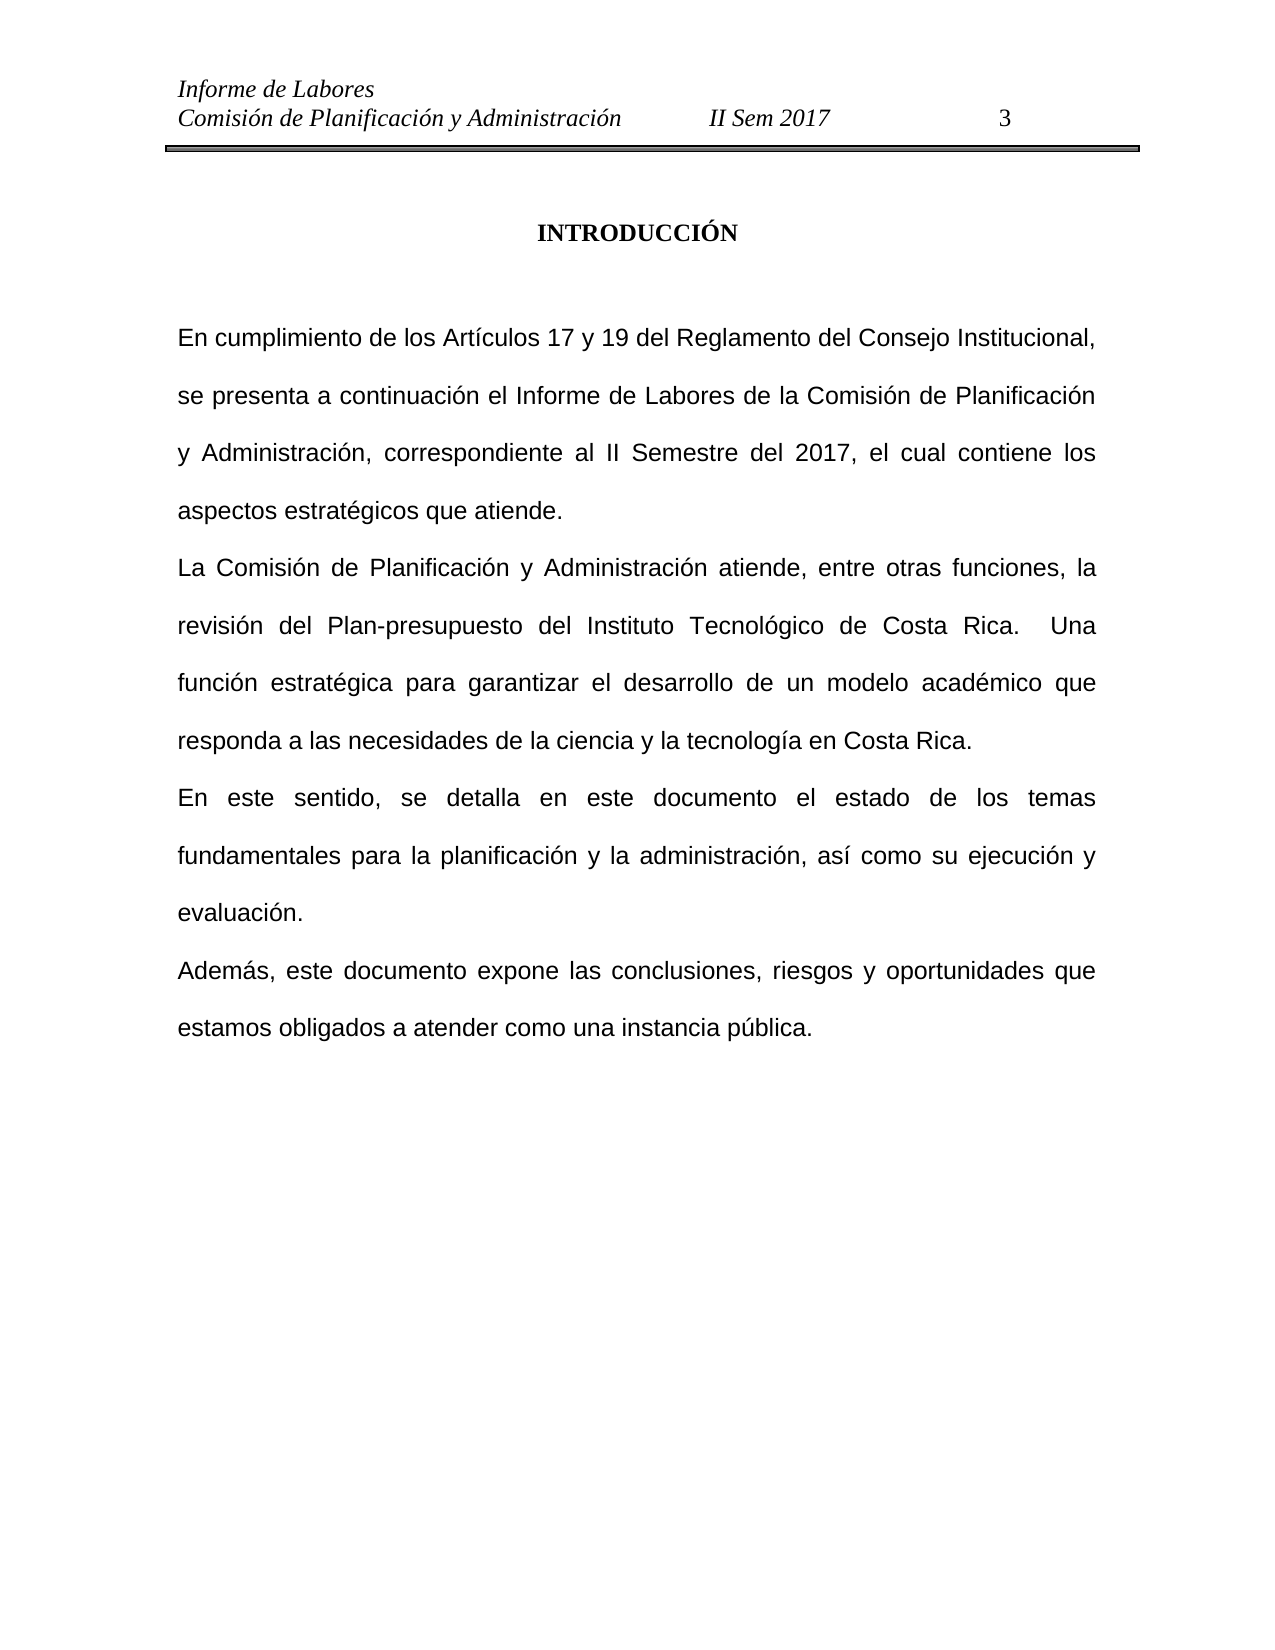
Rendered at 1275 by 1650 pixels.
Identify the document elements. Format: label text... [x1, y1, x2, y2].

picture [167, 147, 1138, 151]
text En este sentido, se detalla en este documento el estado de los temas fundamentales para la planificación y la administración, así como su ejecución y evaluación. [177, 783, 1098, 927]
text La Comisión de Planificación y Administración atiende, entre otras funciones, la revisión del Plan-presupuesto del Instituto Tecnológico de Costa Rica. Una función estratégica para garantizar el desarrollo de un modelo académico que responda a las necesidades de la ciencia y la tecnología en Costa Rica. [177, 553, 1098, 754]
subtitle INTRODUCCIÓN [177, 218, 1098, 246]
text Además, este documento expone las conclusiones, riesgos y oportunidades que estamos obligados a atender como una instancia pública. [177, 956, 1098, 1042]
text En cumplimiento de los Artículos 17 y 19 del Reglamento del Consejo Institucional, se presenta a continuación el Informe de Labores de la Comisión de Planificación y Administración, correspondiente al II Semestre del 2017, el cual contiene los aspectos estratégicos que atiende. [177, 323, 1098, 524]
